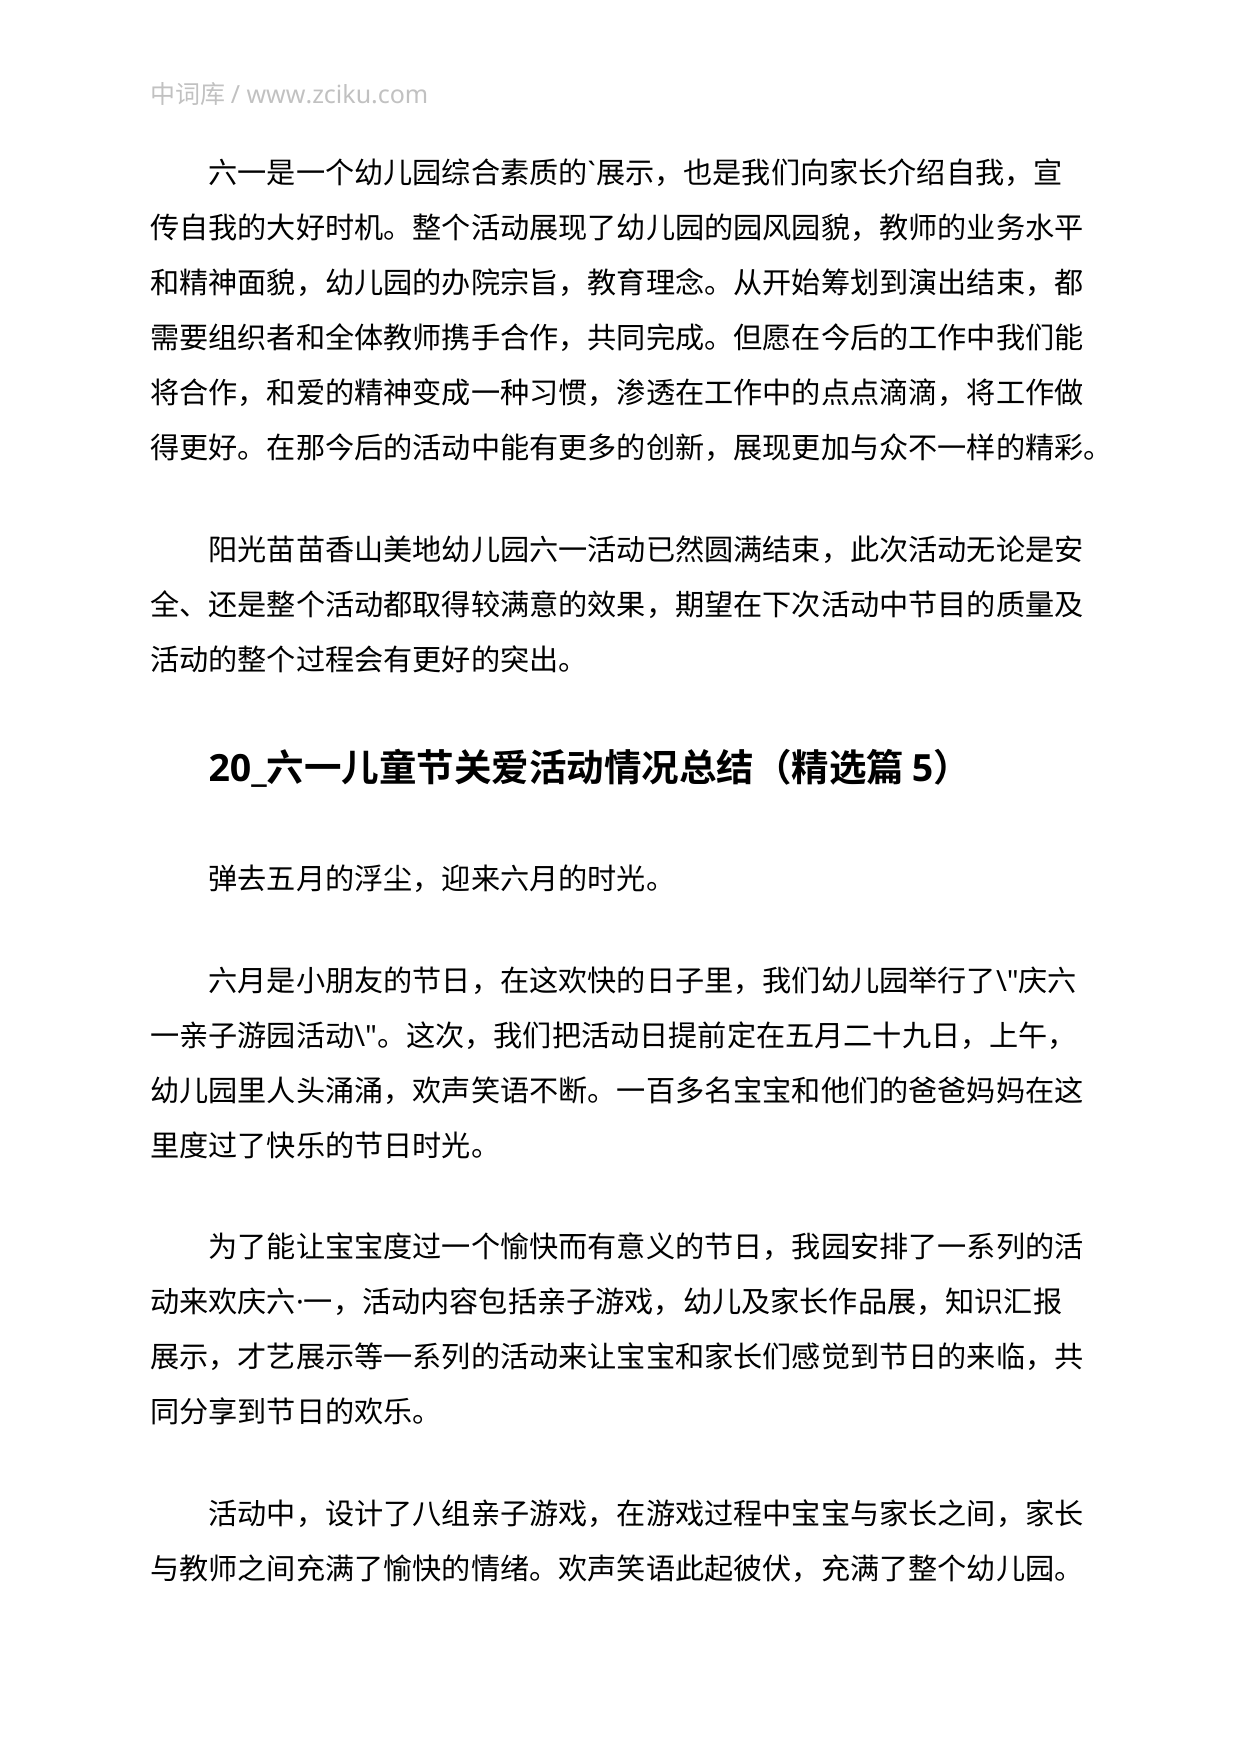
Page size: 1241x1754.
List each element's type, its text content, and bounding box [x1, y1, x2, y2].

text 为了能让宝宝度过一个愉快而有意义的节日，我园安排了一系列的活动来欢庆六·一，活动内容包括亲子游戏，幼儿及家长作品展，知识汇报展示，才艺展示等一系列的活动来让宝宝和家长们感觉到节日的来临，共同分享到节日的欢乐。 [150, 1224, 1090, 1431]
text 阳光苗苗香山美地幼儿园六一活动已然圆满结束，此次活动无论是安全、还是整个活动都取得较满意的效果，期望在下次活动中节目的质量及活动的整个过程会有更好的突出。 [150, 526, 1090, 678]
text 六月是小朋友的节日，在这欢快的日子里，我们幼儿园举行了\"庆六一亲子游园活动\"。这次，我们把活动日提前定在五月二十九日，上午，幼儿园里人头涌涌，欢声笑语不断。一百多名宝宝和他们的爸爸妈妈在这里度过了快乐的节日时光。 [150, 957, 1090, 1164]
text 六一是一个幼儿园综合素质的`展示，也是我们向家长介绍自我，宣传自我的大好时机。整个活动展现了幼儿园的园风园貌，教师的业务水平和精神面貌，幼儿园的办院宗旨，教育理念。从开始筹划到演出结束，都需要组织者和全体教师携手合作，共同完成。但愿在今后的工作中我们能将合作，和爱的精神变成一种习惯，渗透在工作中的点点滴滴，将工作做得更好。在那今后的活动中能有更多的创新，展现更加与众不一样的精彩。 [150, 150, 1090, 467]
text 弹去五月的浮尘，迎来六月的时光。 [150, 856, 1090, 898]
text 20_六一儿童节关爱活动情况总结（精选篇5） [150, 738, 1090, 792]
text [150, 1491, 1090, 1588]
